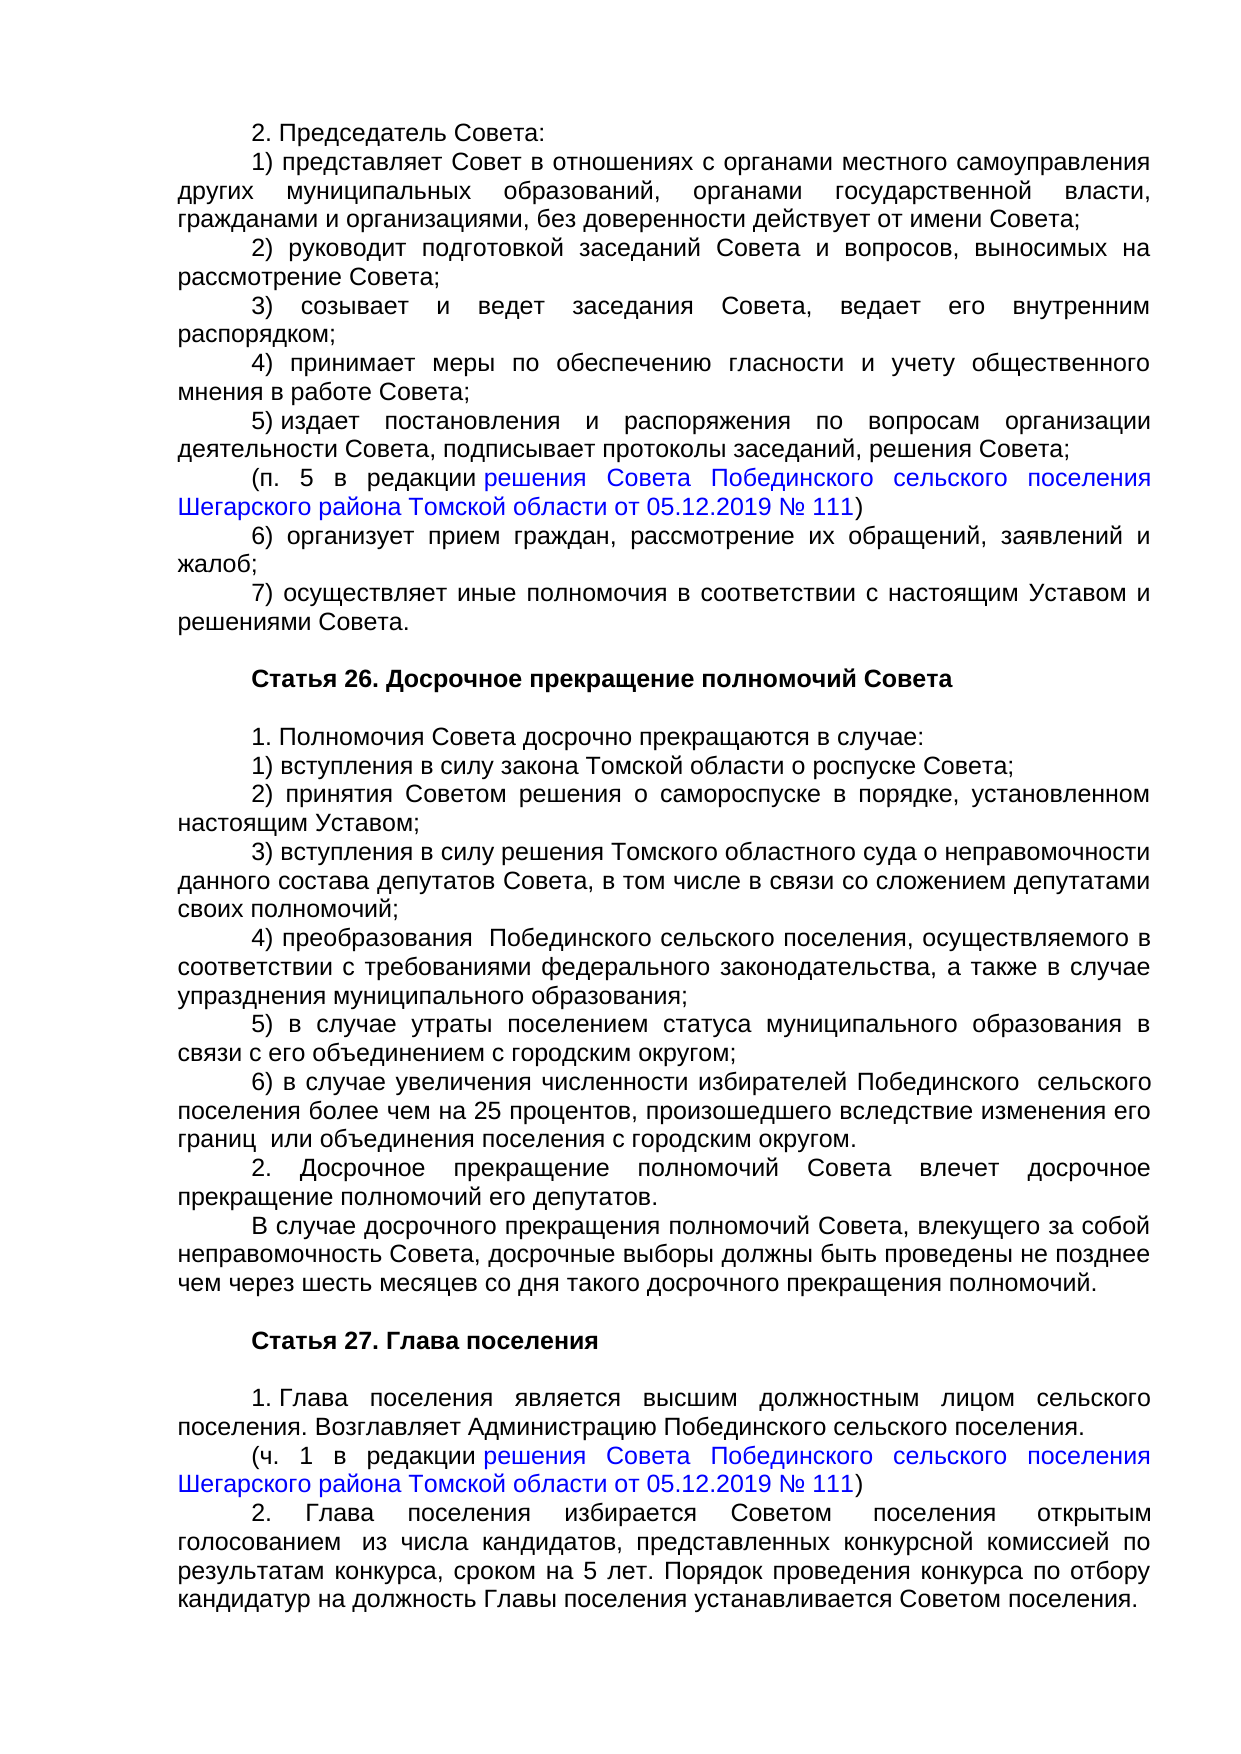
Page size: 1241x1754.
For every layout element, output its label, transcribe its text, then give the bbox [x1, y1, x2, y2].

text 4) принимает меры по обеспечению гласности и учету общественного мнения в работе Совета; [177, 348, 1152, 406]
text 2. Председатель Совета: [177, 118, 1152, 147]
text 2) принятия Советом решения о самороспуске в порядке, установленном настоящим Уставом; [177, 779, 1152, 837]
text 3) созывает и ведет заседания Совета, ведает его внутренним распорядком; [177, 291, 1152, 348]
text 7) осуществляет иные полномочия в соответствии с настоящим Уставом и решениями Совета. [177, 578, 1152, 636]
text 2) руководит подготовкой заседаний Совета и вопросов, выносимых на рассмотрение Совета; [177, 233, 1152, 291]
text 1) представляет Совет в отношениях с органами местного самоуправления других муниципальных образований, органами государственной власти, гражданами и организациями, без доверенности действует от имени Совета; [177, 147, 1152, 233]
text 1) вступления в силу закона Томской области о роспуске Совета; [177, 751, 1152, 779]
text 4) преобразования Побединского сельского поселения, осуществляемого в соответствии с требованиями федерального законодательства, а также в случае упразднения муниципального образования; [177, 923, 1152, 1009]
text (п. 5 в редакции решения Совета Побединского сельского поселения Шегарского района Томской области от 05.12.2019 № 111) [177, 463, 1152, 521]
text 5) издает постановления и распоряжения по вопросам организации деятельности Совета, подписывает протоколы заседаний, решения Совета; [177, 406, 1152, 463]
text 1. Глава поселения является высшим должностным лицом сельского поселения. Возглавляет Администрацию Побединского сельского поселения. [177, 1383, 1152, 1441]
text 6) организует прием граждан, рассмотрение их обращений, заявлений и жалоб; [177, 521, 1152, 578]
text Статья 26. Досрочное прекращение полномочий Совета [177, 664, 1152, 693]
text 1. Полномочия Совета досрочно прекращаются в случае: [177, 722, 1152, 751]
text 5) в случае утраты поселением статуса муниципального образования в связи с его объединением с городским округом; [177, 1009, 1152, 1067]
text (ч. 1 в редакции решения Совета Побединского сельского поселения Шегарского района Томской области от 05.12.2019 № 111) [177, 1441, 1152, 1498]
text 6) в случае увеличения численности избирателей Побединского сельского поселения более чем на 25 процентов, произошедшего вследствие изменения его границ или объединения поселения с городским округом. [177, 1067, 1152, 1153]
text 2. Досрочное прекращение полномочий Совета влечет досрочное прекращение полномочий его депутатов. [177, 1153, 1152, 1211]
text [177, 1498, 1152, 1613]
text 3) вступления в силу решения Томского областного суда о неправомочности данного состава депутатов Совета, в том числе в связи со сложением депутатами своих полномочий; [177, 837, 1152, 923]
text В случае досрочного прекращения полномочий Совета, влекущего за собой неправомочность Совета, досрочные выборы должны быть проведены не позднее чем через шесть месяцев со дня такого досрочного прекращения полномочий. [177, 1211, 1152, 1297]
text Статья 27. Глава поселения [177, 1326, 1152, 1354]
